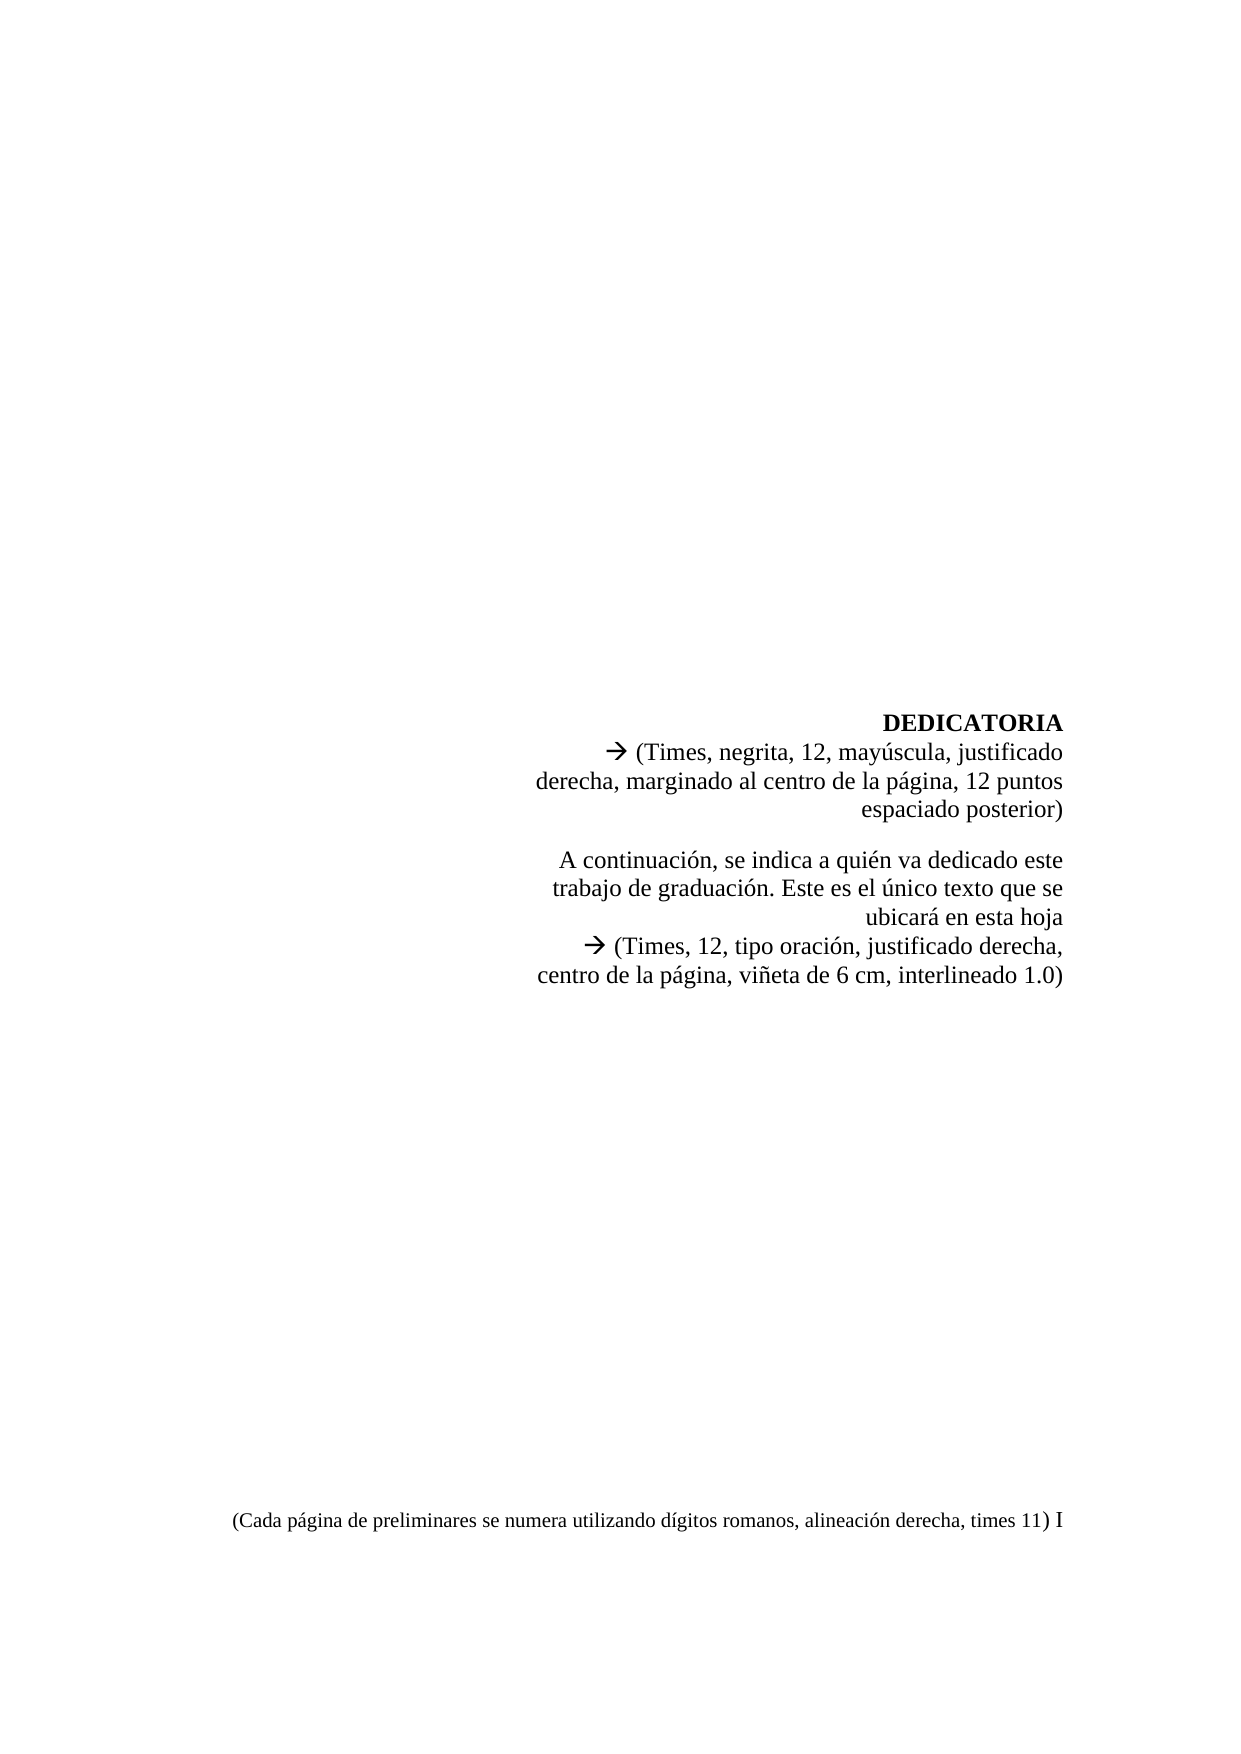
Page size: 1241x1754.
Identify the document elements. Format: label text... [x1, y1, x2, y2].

text (Times, negrita, 12, mayúscula, justificado derecha, marginado al centro de la página, 12 puntos espaciado posterior) [532, 737, 1063, 823]
text (Cada página de preliminares se numera utilizando dígitos romanos, alineación derecha, times 11) I [177, 1506, 1063, 1532]
text DEDICATORIA [177, 708, 1063, 737]
text A continuación, se indica a quién va dedicado este trabajo de graduación. Este es el único texto que se ubicará en esta hoja [532, 845, 1063, 931]
text (Times, 12, tipo oración, justificado derecha, centro de la página, viñeta de 6 cm, interlineado 1.0) [532, 931, 1063, 988]
